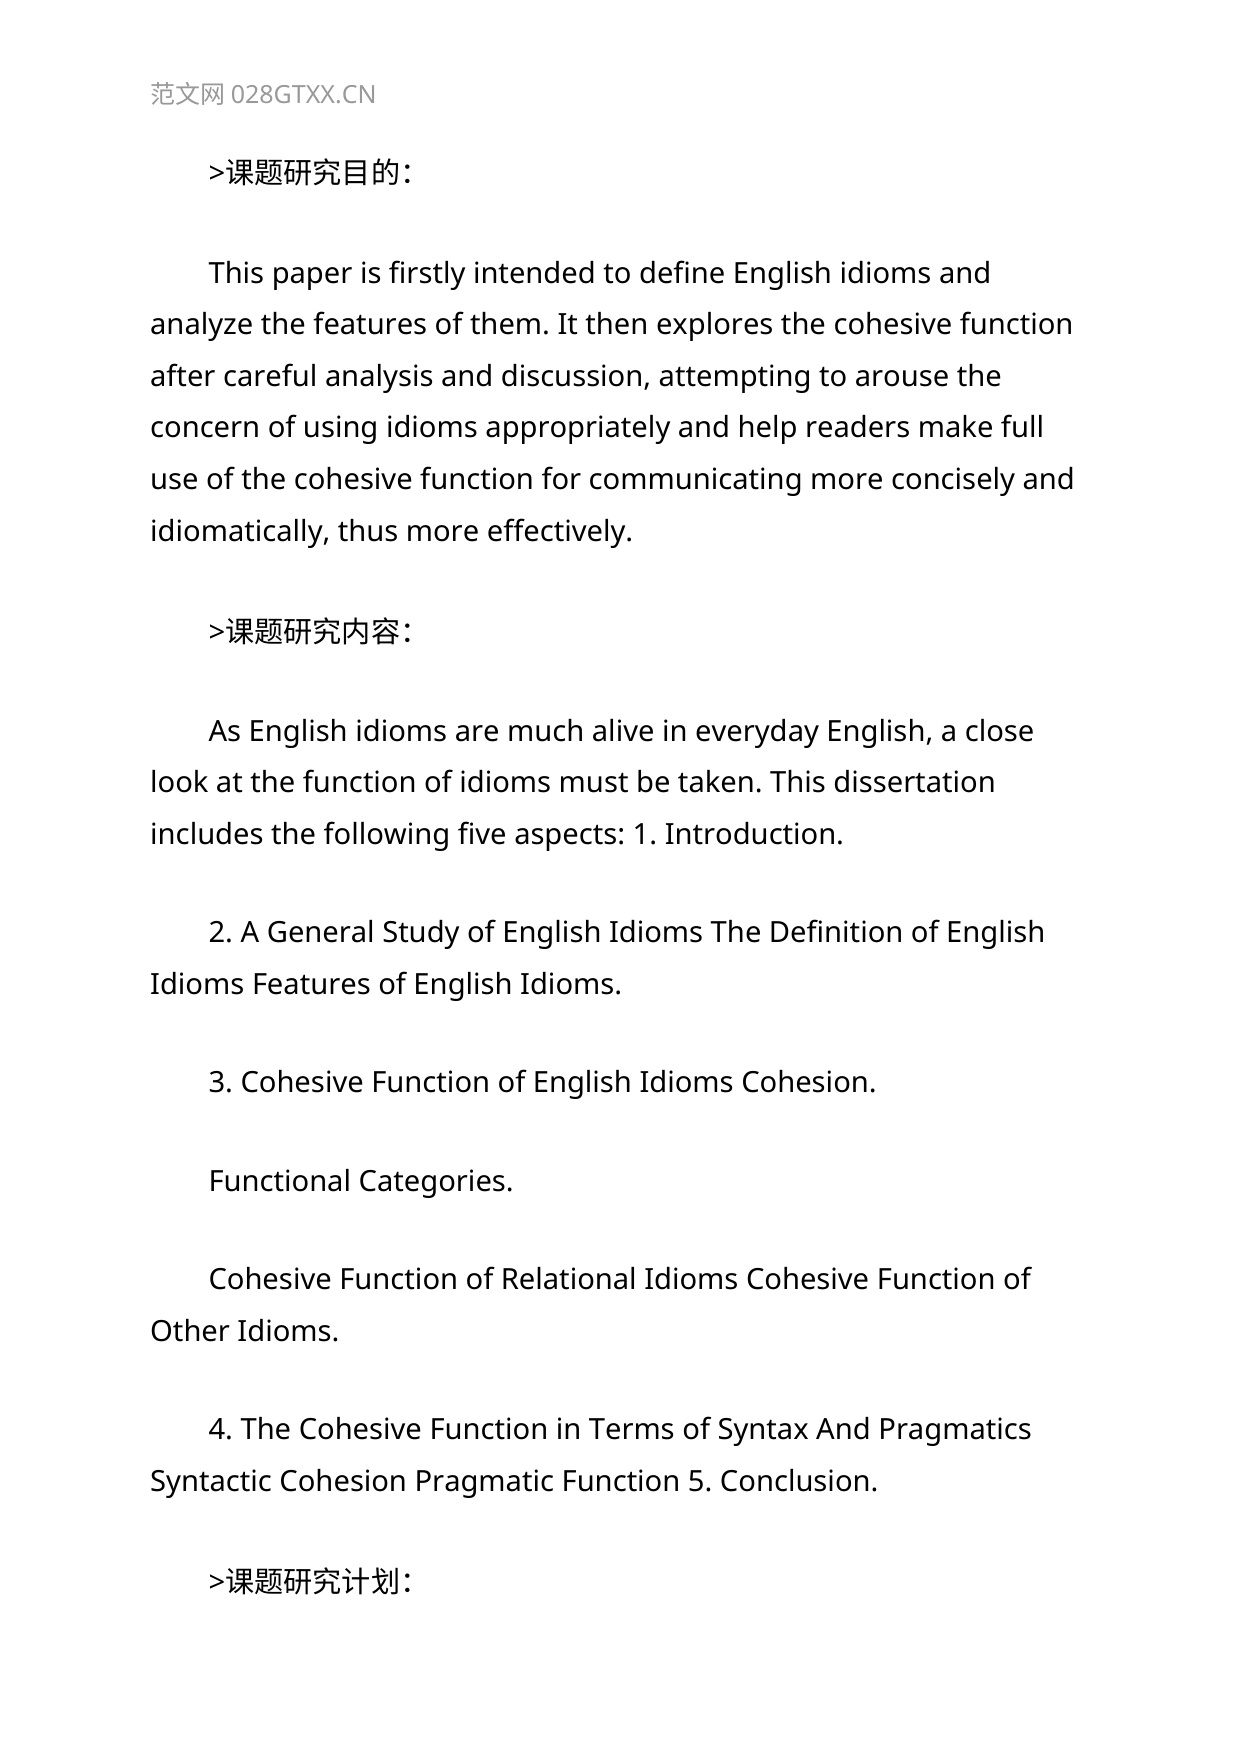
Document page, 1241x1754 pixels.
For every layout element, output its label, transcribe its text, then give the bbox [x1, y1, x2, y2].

text >课题研究内容： [150, 608, 1090, 651]
text Cohesive Function of Relational Idioms Cohesive Function of Other Idioms. [150, 1259, 1090, 1350]
text This paper is firstly intended to define English idioms and analyze the features of them. It then explores the cohesive function after careful analysis and discussion, attempting to arouse the concern of using idioms appropriately and help readers make full use of the cohesive function for communicating more concisely and idiomatically, thus more effectively. [150, 252, 1090, 549]
text 2. A General Study of English Idioms The Definition of English Idioms Features of English Idioms. [150, 912, 1090, 1003]
text 4. The Cohesive Function in Terms of Syntax And Pragmatics Syntactic Cohesion Pragmatic Function 5. Conclusion. [150, 1409, 1090, 1500]
text Functional Categories. [150, 1160, 1090, 1200]
text >课题研究目的： [150, 150, 1090, 192]
text >课题研究计划： [150, 1559, 1090, 1601]
text As English idioms are much alive in everyday English, a close look at the function of idioms must be taken. This dissertation includes the following five aspects: 1. Introduction. [150, 710, 1090, 853]
text 3. Cohesive Function of English Idioms Cohesion. [150, 1062, 1090, 1101]
